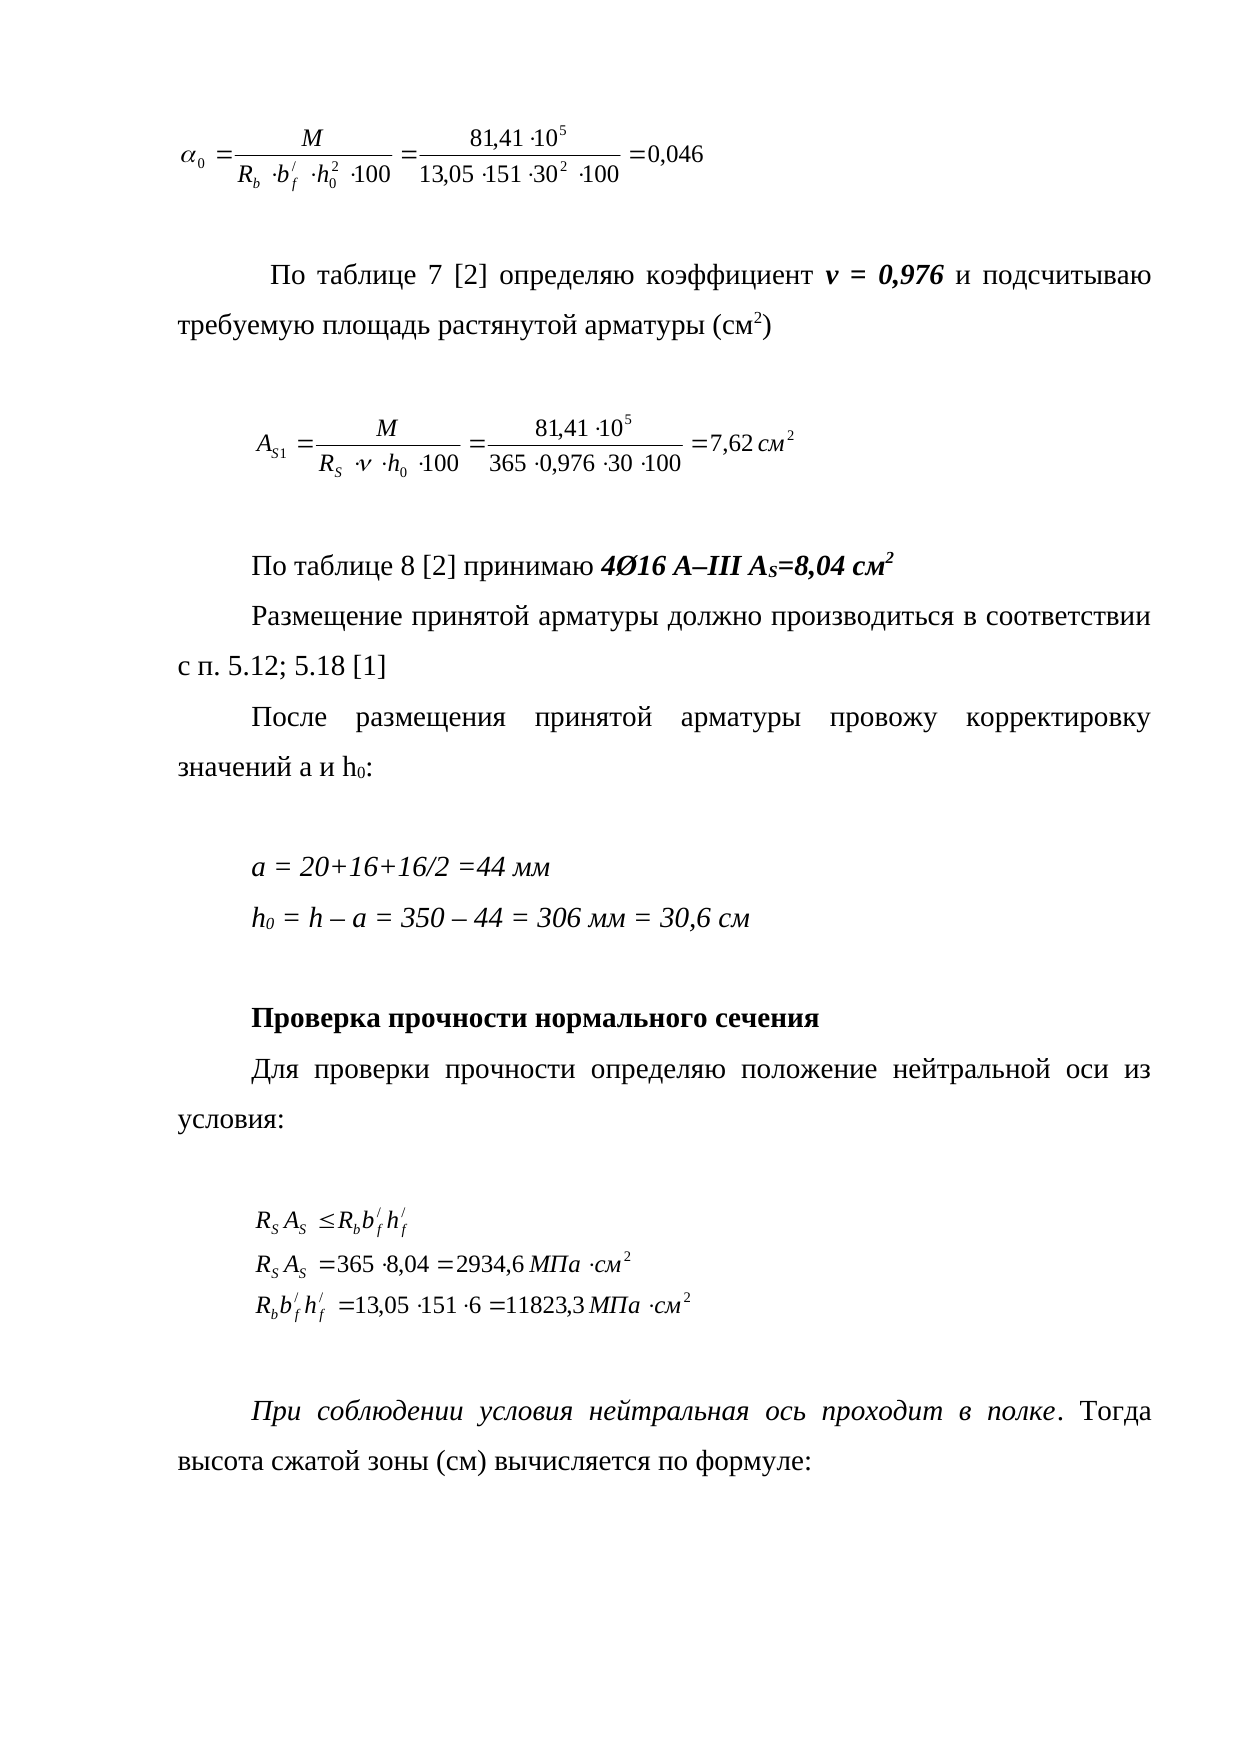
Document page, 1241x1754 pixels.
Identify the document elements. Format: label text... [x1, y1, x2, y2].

text Размещение принятой арматуры должно производиться в соответствии с п. 5.12; 5.18 [1] [177, 598, 1152, 682]
text Проверка прочности нормального сечения [177, 1001, 1152, 1034]
text После размещения принятой арматуры провожу корректировку значений а и h0: [177, 699, 1152, 782]
text По таблице 7 [2] определяю коэффициент ν = 0,976 и подсчитываю требуемую площадь растянутой арматуры (см2) [177, 248, 1152, 341]
text При соблюдении условия нейтральная ось проходит в полке. Тогда высота сжатой зоны (см) вычисляется по формуле: [177, 1393, 1152, 1477]
text По таблице 8 [2] принимаю 4Ø16 А–III AS=8,04 см2 [177, 548, 1152, 581]
text a = 20+16+16/2 =44 мм [177, 849, 1152, 883]
text h0 = h – a = 350 – 44 = 306 мм = 30,6 см [177, 900, 1152, 933]
text Для проверки прочности определяю положение нейтральной оси из условия: [177, 1051, 1152, 1135]
